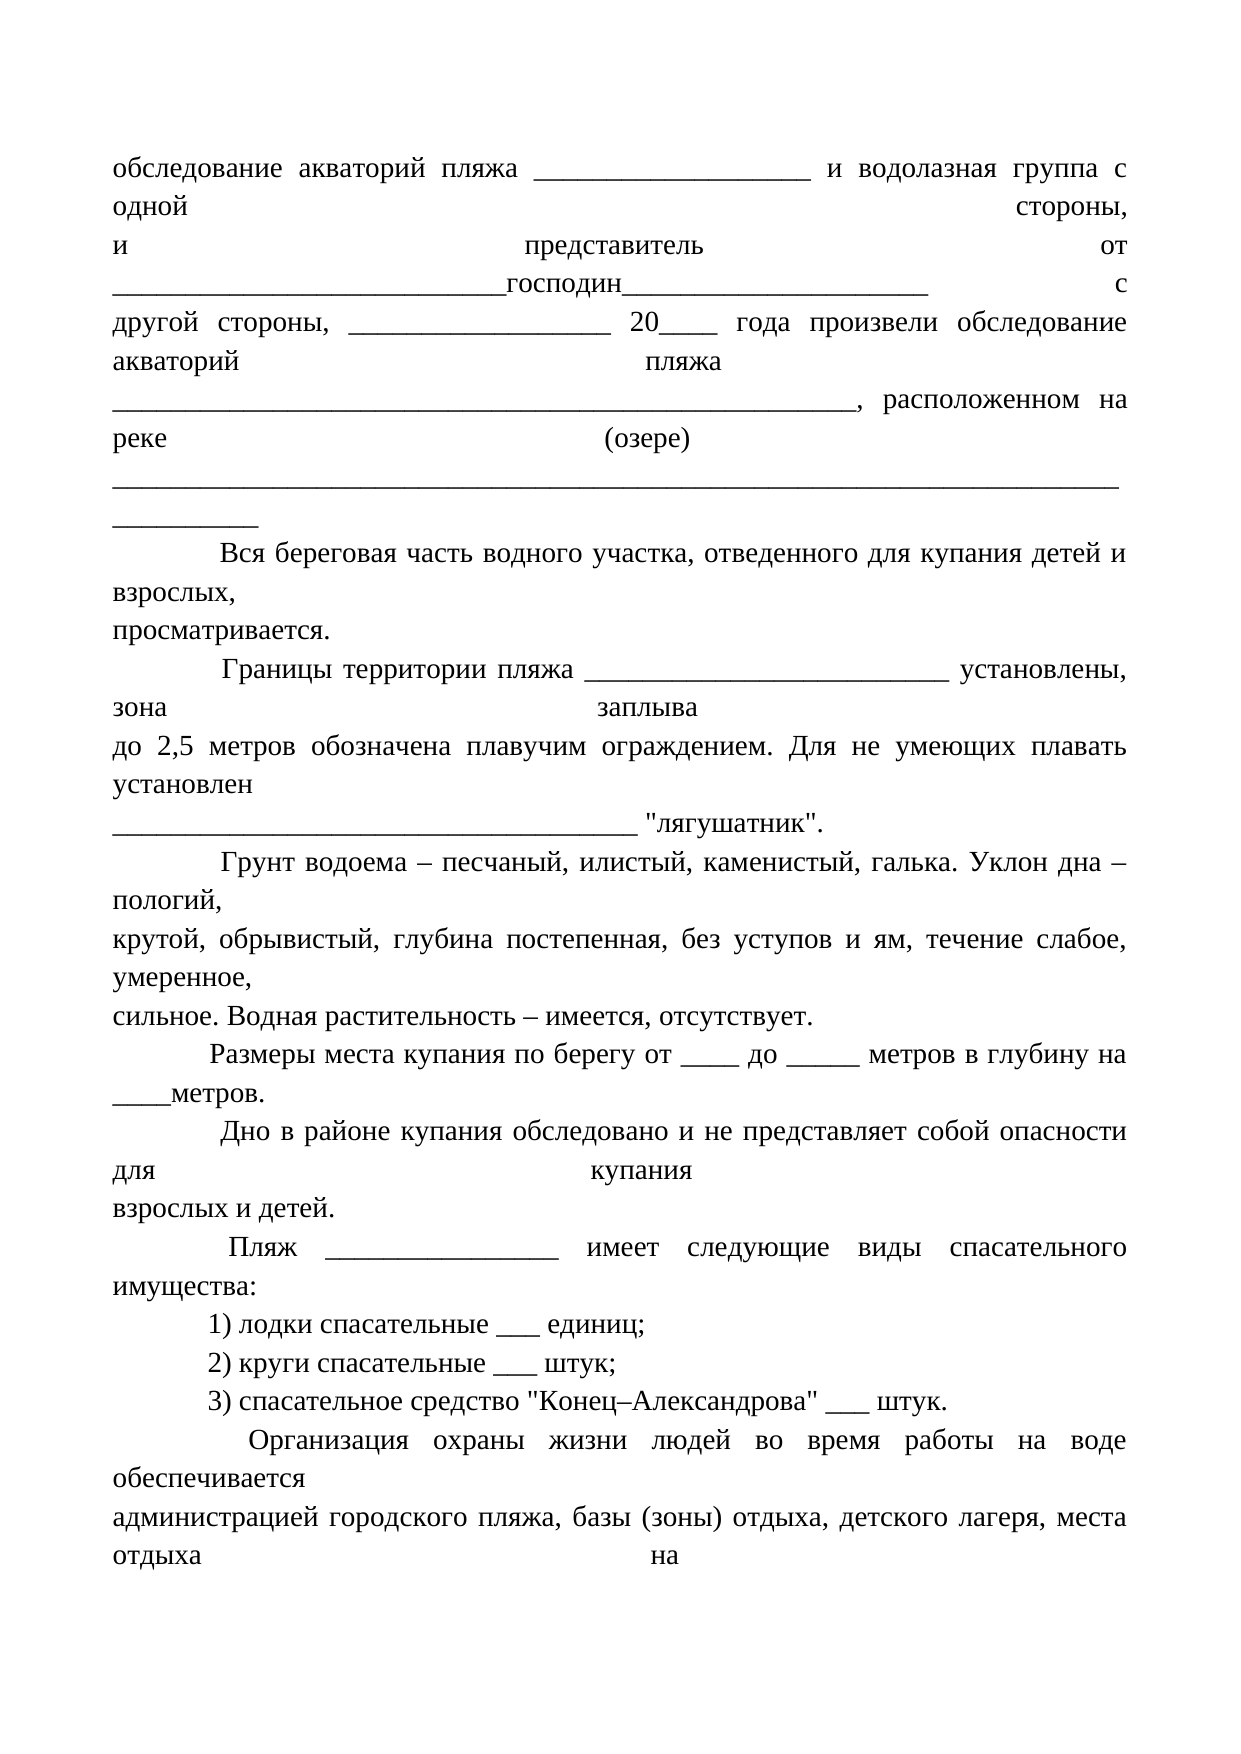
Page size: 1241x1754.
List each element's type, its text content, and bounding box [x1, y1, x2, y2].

text 3) спасательное средство "Конец–Александрова" ___ штук. [112, 1383, 1128, 1417]
text Пляж ________________ имеет следующие виды спасательного имущества: [112, 1229, 1128, 1301]
text Размеры места купания по берегу от ____ до _____ метров в глубину на ____метров. [112, 1036, 1128, 1108]
text Вся береговая часть водного участка, отведенного для купания детей и взрослых, просматривается. [112, 535, 1128, 646]
text Дно в районе купания обследовано и не представляет собой опасности для купания взрослых и детей. [112, 1113, 1128, 1224]
text Границы территории пляжа _________________________ установлены, зона заплыва до 2,5 метров обозначена плавучим ограждением. Для не умеющих плавать установлен ____________________________________ "лягушатник". [112, 651, 1128, 839]
text 1) лодки спасательные ___ единиц; [112, 1306, 1128, 1340]
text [112, 150, 1128, 530]
text Грунт водоема – песчаный, илистый, каменистый, галька. Уклон дна – пологий, крутой, обрывистый, глубина постепенная, без уступов и ям, течение слабое, умеренное, сильное. Водная растительность – имеется, отсутствует. [112, 844, 1128, 1031]
text 2) круги спасательные ___ штук; [112, 1345, 1128, 1378]
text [112, 1422, 1128, 1571]
